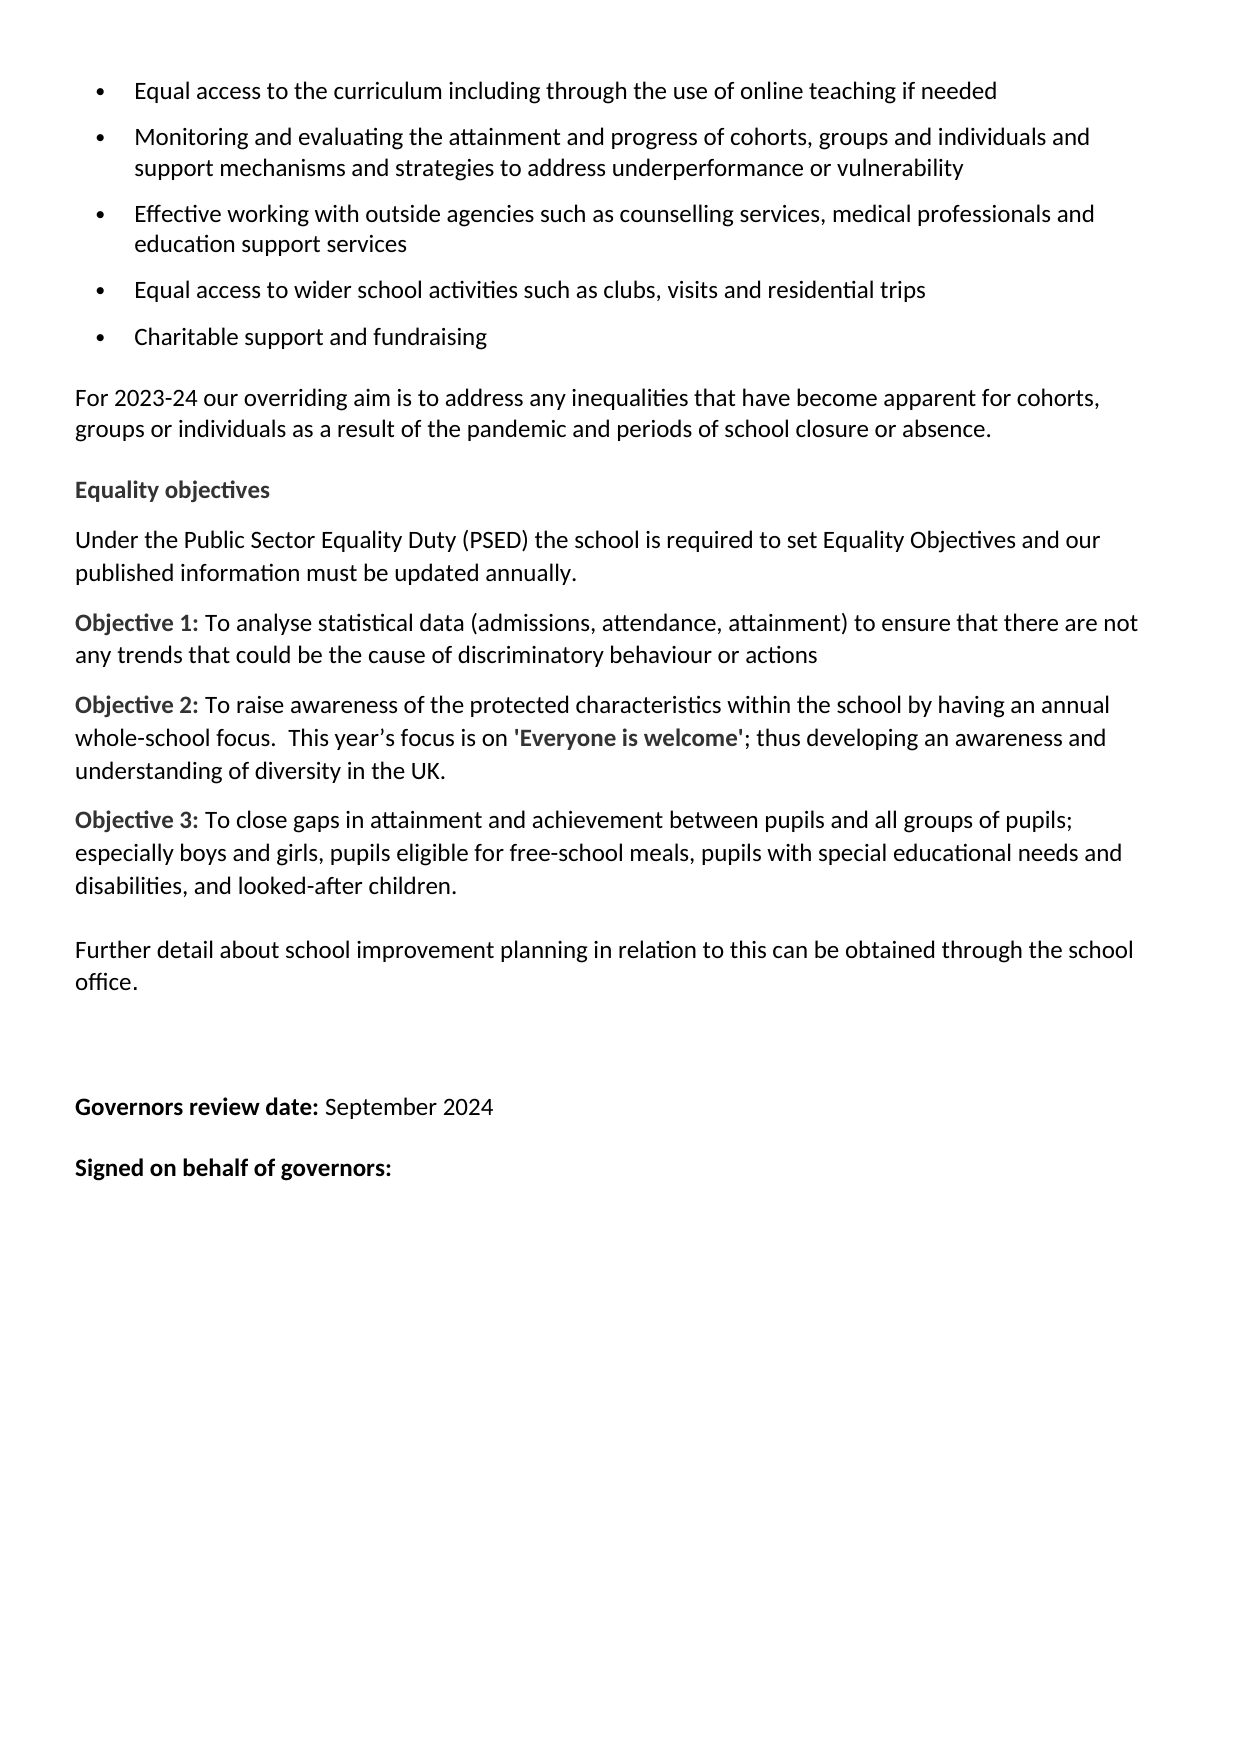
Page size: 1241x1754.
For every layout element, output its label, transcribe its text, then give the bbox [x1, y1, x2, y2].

list Effective working with outside agencies such as counselling services, medical professionals and education support services [97, 198, 1165, 259]
text Governors review date: September 2024 [75, 1091, 1165, 1121]
text For 2023-24 our overriding aim is to address any inequalities that have become apparent for cohorts, groups or individuals as a result of the pandemic and periods of school closure or absence. [75, 382, 1165, 443]
text Objective 2: To raise awareness of the protected characteristics within the school by having an annual whole-school focus. This year’s focus is on 'Everyone is welcome'; thus developing an awareness and understanding of diversity in the UK. [75, 689, 1165, 786]
list Equal access to the curriculum including through the use of online teaching if needed [97, 75, 1165, 106]
text Equality objectives [75, 475, 1165, 505]
list Monitoring and evaluating the attainment and progress of cohorts, groups and individuals and support mechanisms and strategies to address underperformance or vulnerability [97, 121, 1165, 182]
list Equal access to wider school activities such as clubs, visits and residential trips [97, 274, 1165, 305]
list Charitable support and fundraising [97, 321, 1165, 351]
text Objective 3: To close gaps in attainment and achievement between pupils and all groups of pupils; especially boys and girls, pupils eligible for free-school meals, pupils with special educational needs and disabilities, and looked-after children. [75, 805, 1165, 901]
text Signed on behalf of governors: [75, 1152, 1165, 1183]
text Further detail about school improvement planning in relation to this can be obtained through the school office. [75, 935, 1165, 997]
text Objective 1: To analyse statistical data (admissions, attendance, attainment) to ensure that there are not any trends that could be the cause of discriminatory behaviour or actions [75, 607, 1165, 670]
text Under the Public Sector Equality Duty (PSED) the school is required to set Equality Objectives and our published information must be updated annually. [75, 524, 1165, 588]
